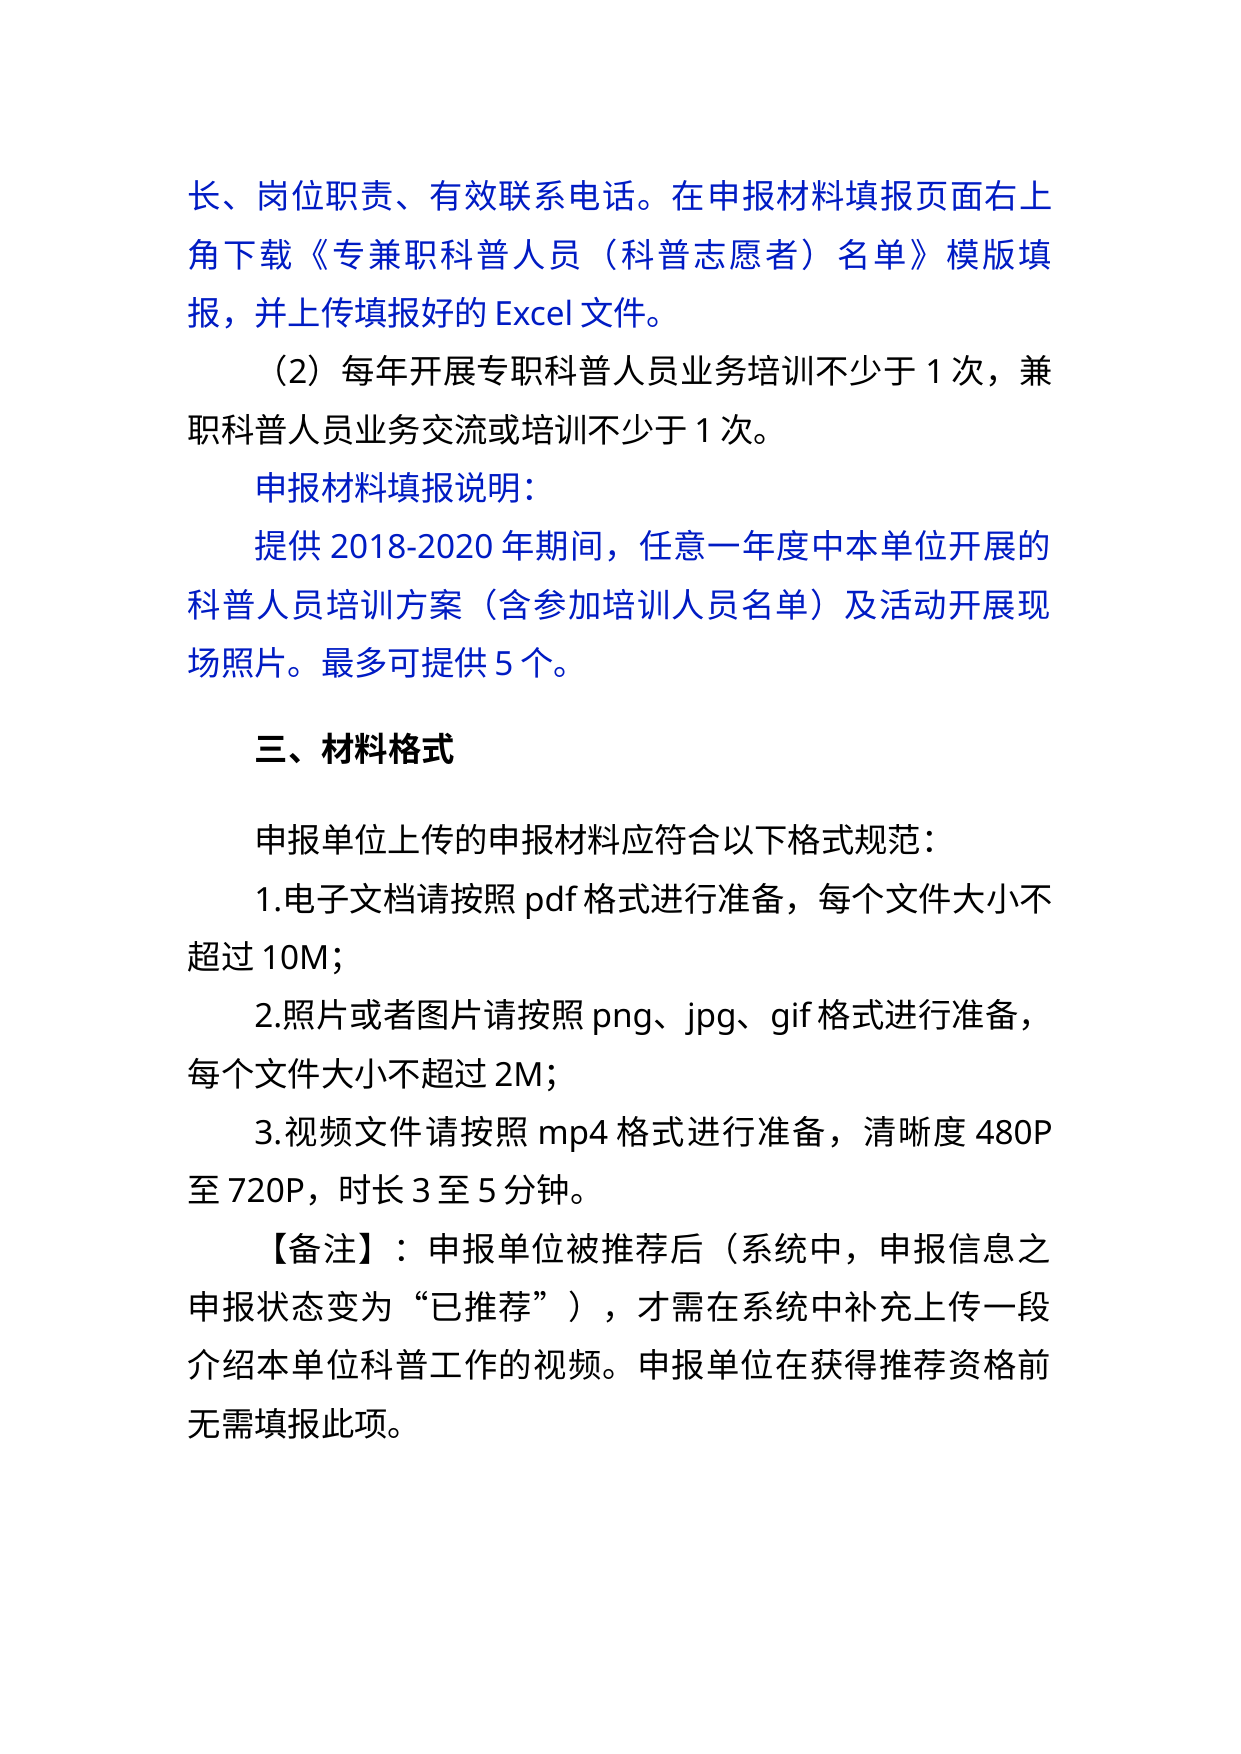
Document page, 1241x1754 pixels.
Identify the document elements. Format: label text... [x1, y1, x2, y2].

text （2）每年开展专职科普人员业务培训不少于1次，兼职科普人员业务交流或培训不少于1次。 [187, 337, 1053, 454]
text 3.视频文件请按照mp4格式进行准备，清晰度480P至720P，时长3至5分钟。 [187, 1098, 1053, 1214]
text 申报单位上传的申报材料应符合以下格式规范： [187, 806, 1053, 864]
text 提供2018-2020年期间，任意一年度中本单位开展的科普人员培训方案（含参加培训人员名单）及活动开展现场照片。最多可提供5个。 [187, 512, 1053, 687]
text 2.照片或者图片请按照png、jpg、gif格式进行准备，每个文件大小不超过2M； [187, 981, 1053, 1098]
text 申报材料填报说明： [187, 454, 1053, 512]
text 1.电子文档请按照pdf格式进行准备，每个文件大小不超过10M； [187, 864, 1053, 981]
text 【备注】：申报单位被推荐后（系统中，申报信息之申报状态变为“已推荐”），才需在系统中补充上传一段介绍本单位科普工作的视频。申报单位在获得推荐资格前，无需填报此项。 [187, 1214, 1053, 1448]
subtitle 三、材料格式 [187, 714, 1053, 779]
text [187, 162, 1053, 337]
